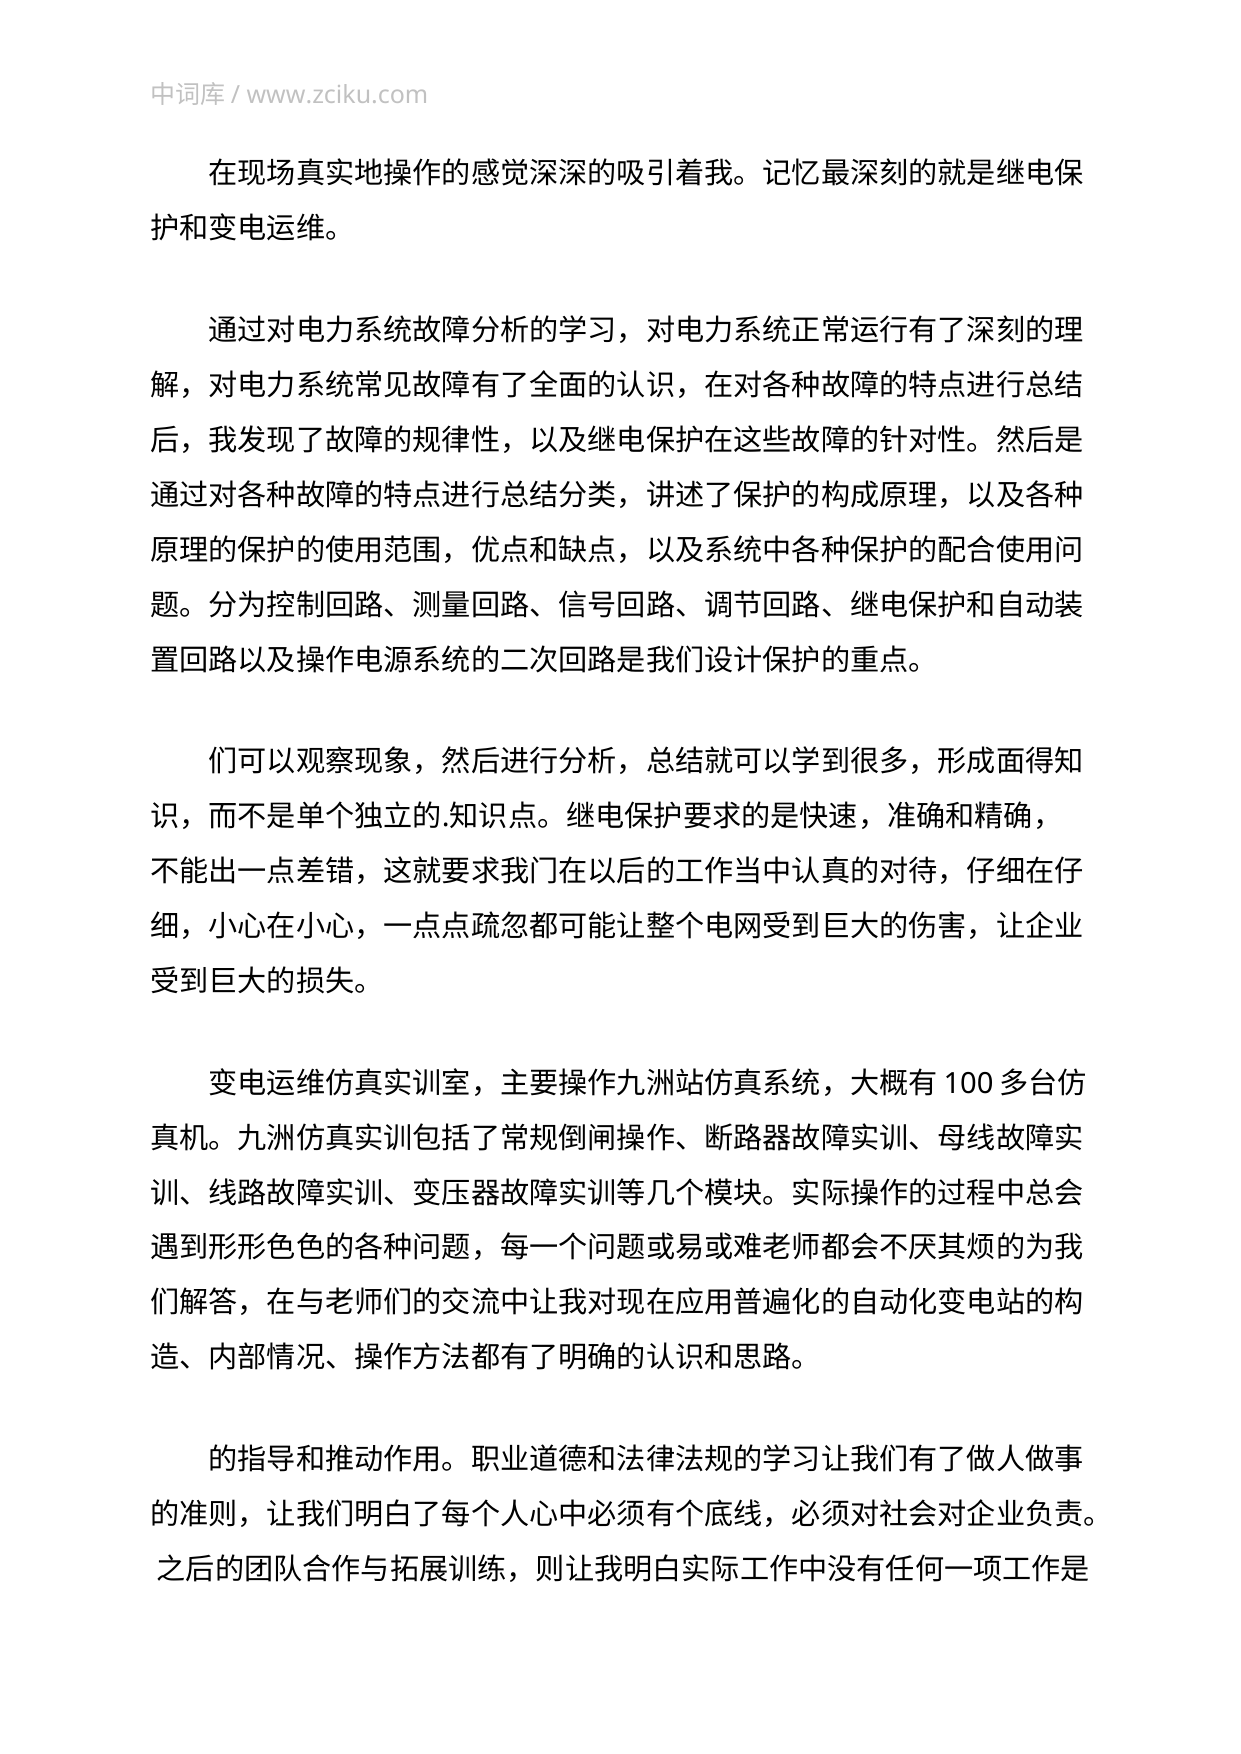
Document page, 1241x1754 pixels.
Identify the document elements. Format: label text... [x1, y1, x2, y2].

text 通过对电力系统故障分析的学习，对电力系统正常运行有了深刻的理解，对电力系统常见故障有了全面的认识，在对各种故障的特点进行总结后，我发现了故障的规律性，以及继电保护在这些故障的针对性。然后是通过对各种故障的特点进行总结分类，讲述了保护的构成原理，以及各种原理的保护的使用范围，优点和缺点，以及系统中各种保护的配合使用问题。分为控制回路、测量回路、信号回路、调节回路、继电保护和自动装置回路以及操作电源系统的二次回路是我们设计保护的重点。 [150, 307, 1090, 678]
text 变电运维仿真实训室，主要操作九洲站仿真系统，大概有100多台仿真机。九洲仿真实训包括了常规倒闸操作、断路器故障实训、母线故障实训、线路故障实训、变压器故障实训等几个模块。实际操作的过程中总会遇到形形色色的各种问题，每一个问题或易或难老师都会不厌其烦的为我们解答，在与老师们的交流中让我对现在应用普遍化的自动化变电站的构造、内部情况、操作方法都有了明确的认识和思路。 [150, 1059, 1090, 1376]
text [150, 1436, 1090, 1588]
text 在现场真实地操作的感觉深深的吸引着我。记忆最深刻的就是继电保护和变电运维。 [150, 150, 1090, 247]
text 们可以观察现象，然后进行分析，总结就可以学到很多，形成面得知识，而不是单个独立的.知识点。继电保护要求的是快速，准确和精确，不能出一点差错，这就要求我门在以后的工作当中认真的对待，仔细在仔细，小心在小心，一点点疏忽都可能让整个电网受到巨大的伤害，让企业受到巨大的损失。 [150, 738, 1090, 1000]
